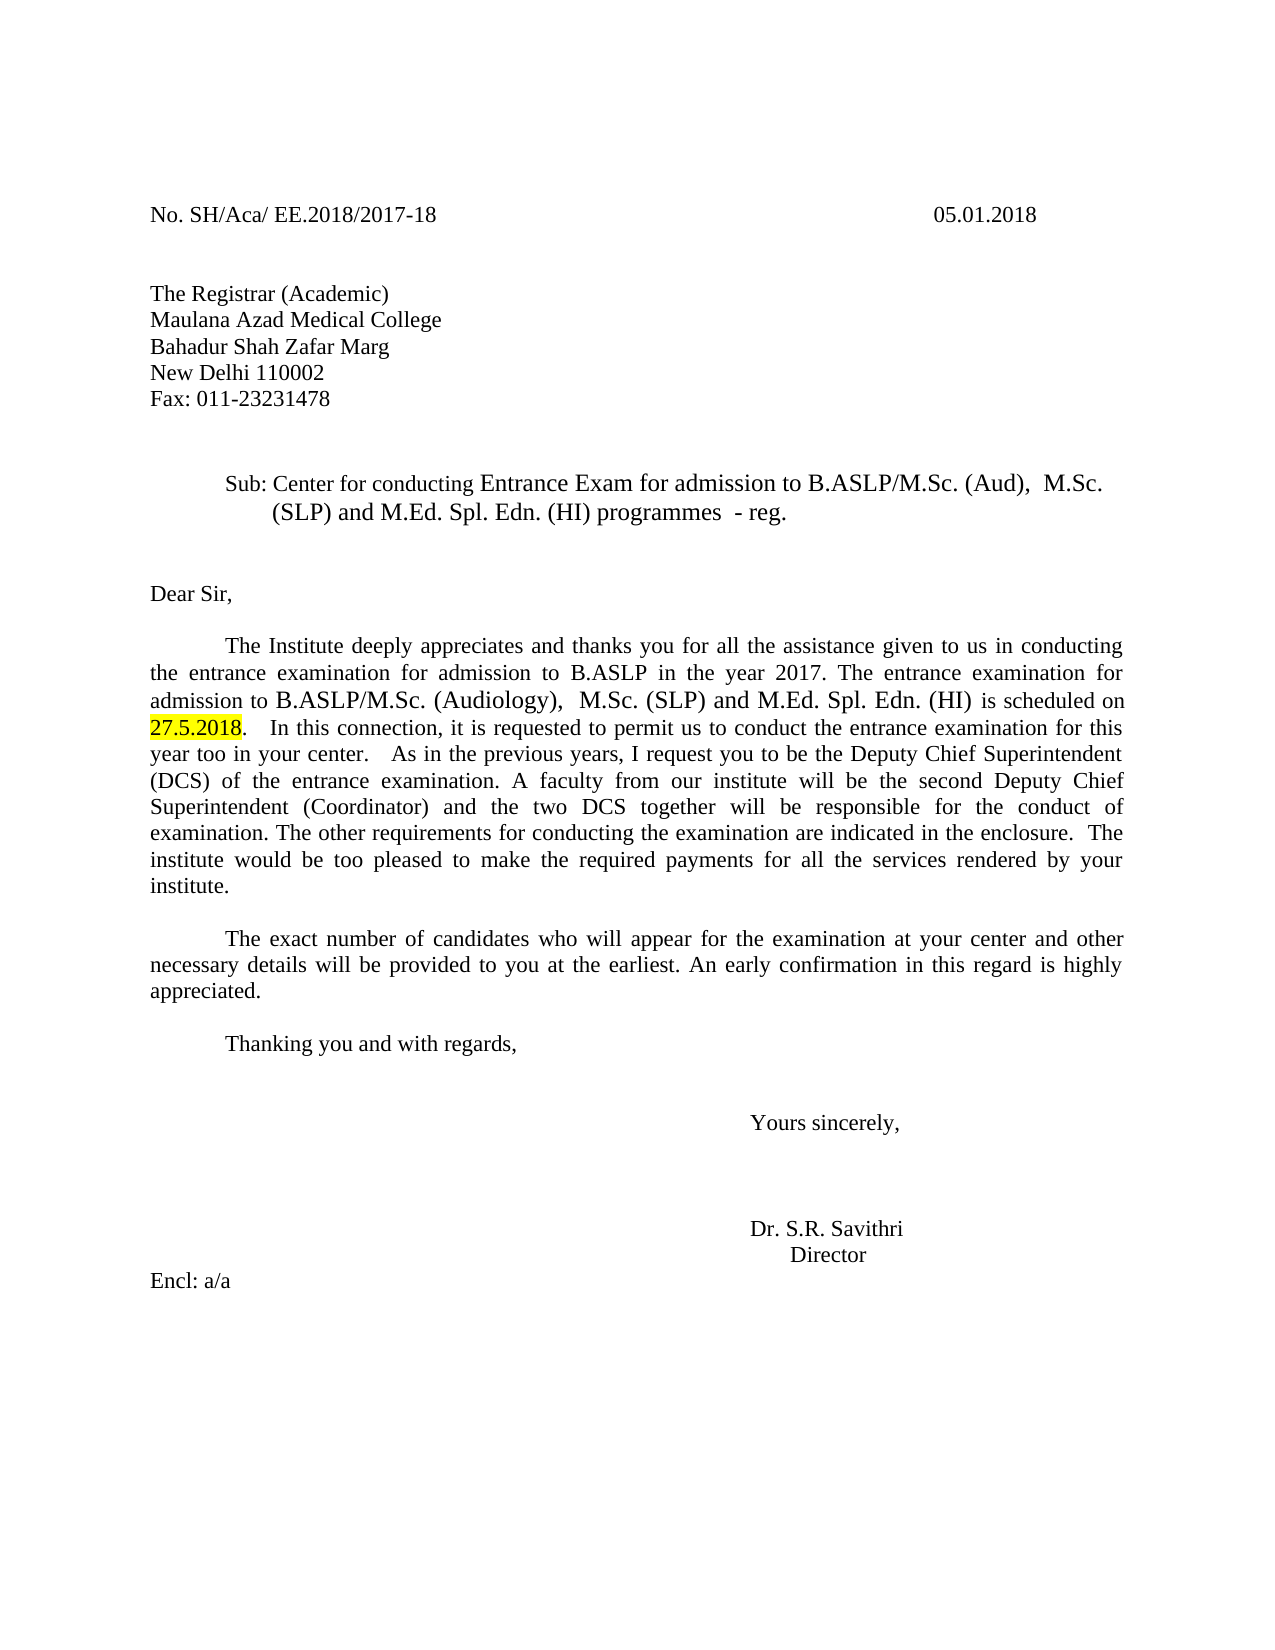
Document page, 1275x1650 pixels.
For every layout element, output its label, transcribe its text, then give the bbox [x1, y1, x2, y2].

text Yours sincerely, [150, 1109, 1125, 1136]
text 110002 [150, 359, 1125, 386]
text The exact number of candidates who will appear for the examination at your center and other necessary details will be provided to you at the earliest. An early confirmation in this regard is highly appreciated. [150, 925, 1125, 1004]
text Fax: 011-23231478 [150, 386, 1125, 412]
text The Institute deeply appreciates and thanks you for all the assistance given to us in conducting the entrance examination for admission to B.ASLP in the year 2017. The entrance examination for admission to B.ASLP/M.Sc. (Audiology), M.Sc. (SLP) and M.Ed. Spl. Edn. (HI) is scheduled on 27.5.2018. In this connection, it is requested to permit us to conduct the entrance examination for this year too in your center. As in the previous years, I request you to be the Deputy Chief Superintendent (DCS) of the entrance examination. A faculty from our institute will be the second Deputy Chief Superintendent (Coordinator) and the two DCS together will be responsible for the conduct of examination. The other requirements for conducting the examination are indicated in the enclosure. The institute would be too pleased to make the required payments for all the services rendered by your institute. [150, 632, 1125, 898]
text Bahadur Shah Zafar Marg [150, 333, 1125, 359]
text Sub: Center for conducting Entrance Exam for admission to B.ASLP/M.Sc. (Aud), M.Sc. (SLP) and M.Ed. Spl. Edn. (HI) programmes - reg. [225, 468, 1125, 525]
text Thanking you and with regards, [150, 1030, 1125, 1057]
text Dear Sir, [150, 580, 1125, 606]
text The Registrar (Academic) [150, 280, 1125, 306]
text Dr. S.R. Savithri [675, 1215, 1125, 1241]
text Encl: a/a [150, 1267, 1125, 1294]
text Director [675, 1241, 1125, 1267]
text No. SH/Aca/ EE.2018/2017-18 05.01.2018 [150, 201, 1125, 227]
